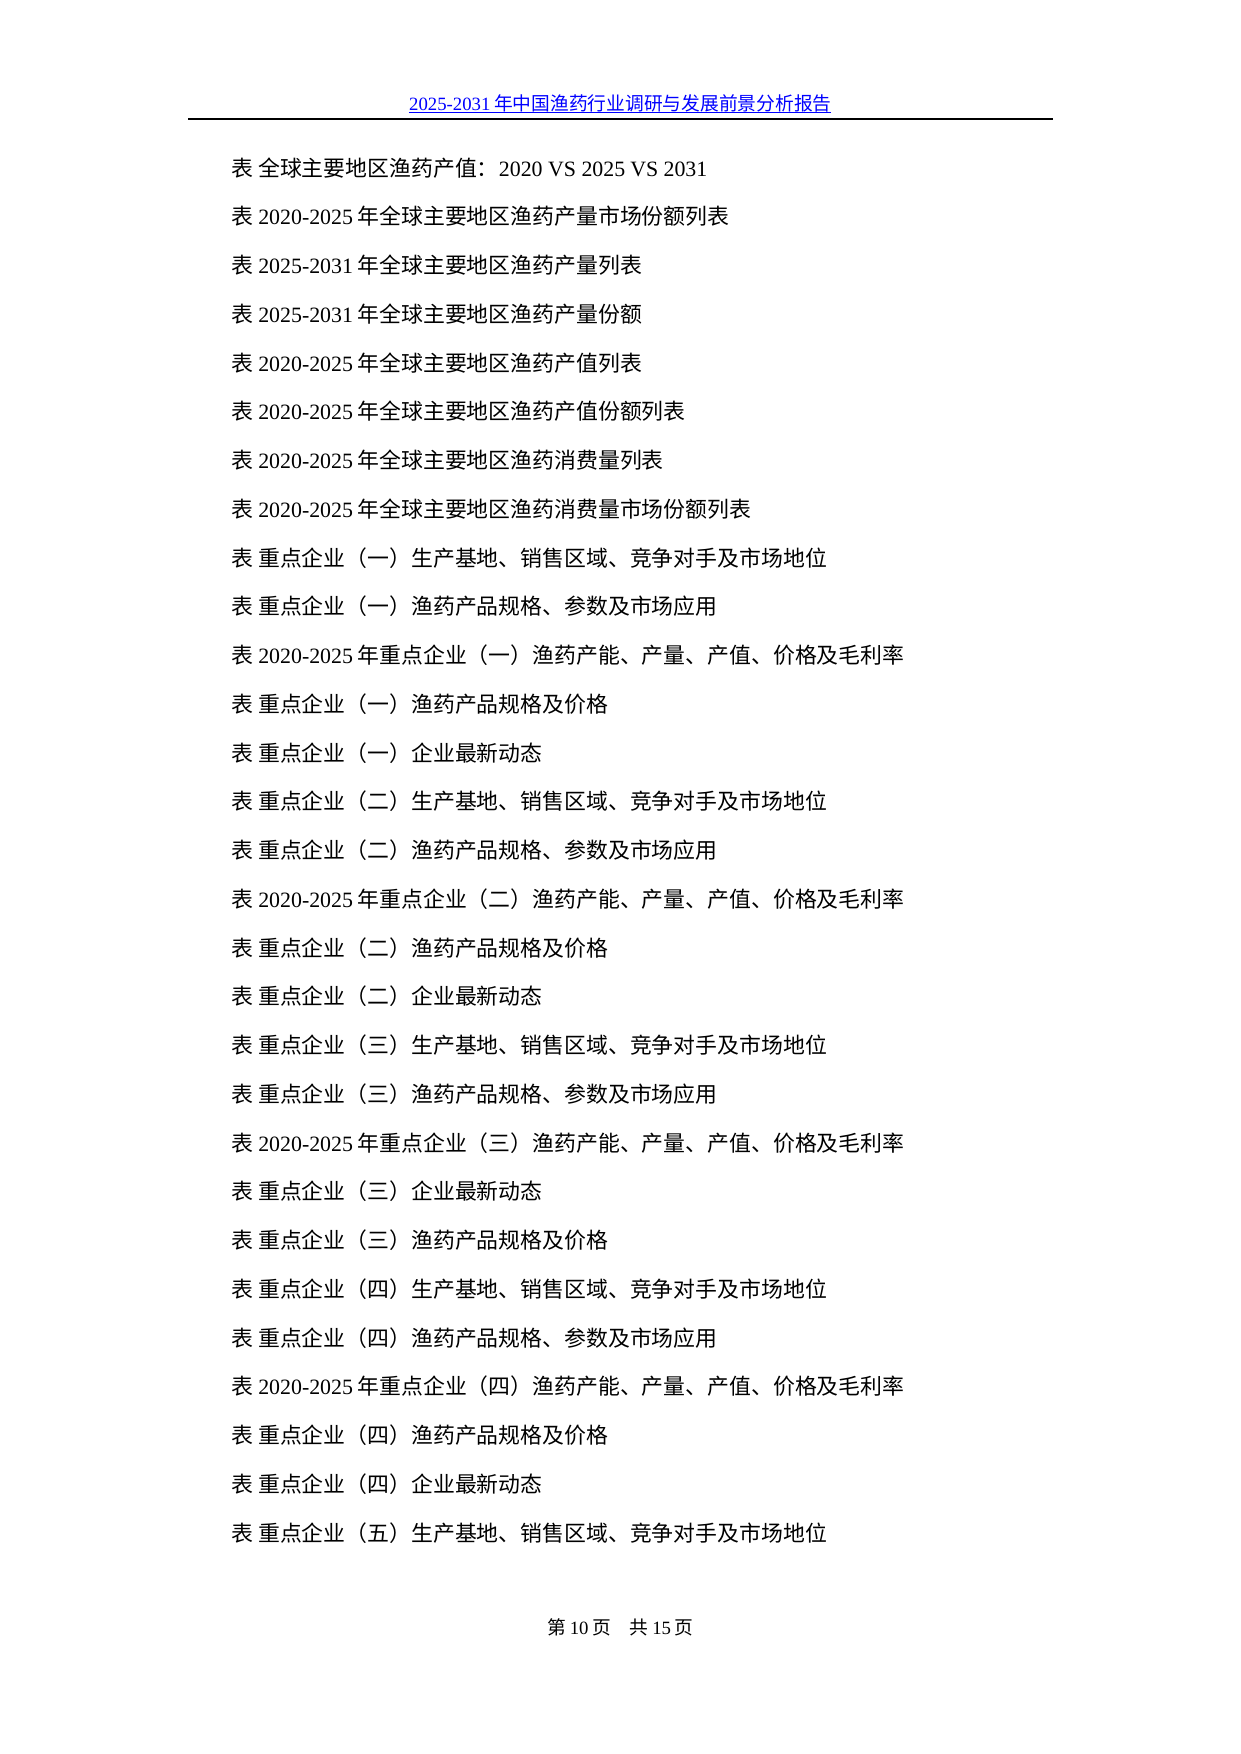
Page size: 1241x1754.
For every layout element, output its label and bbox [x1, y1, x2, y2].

text [187, 150, 1053, 1548]
